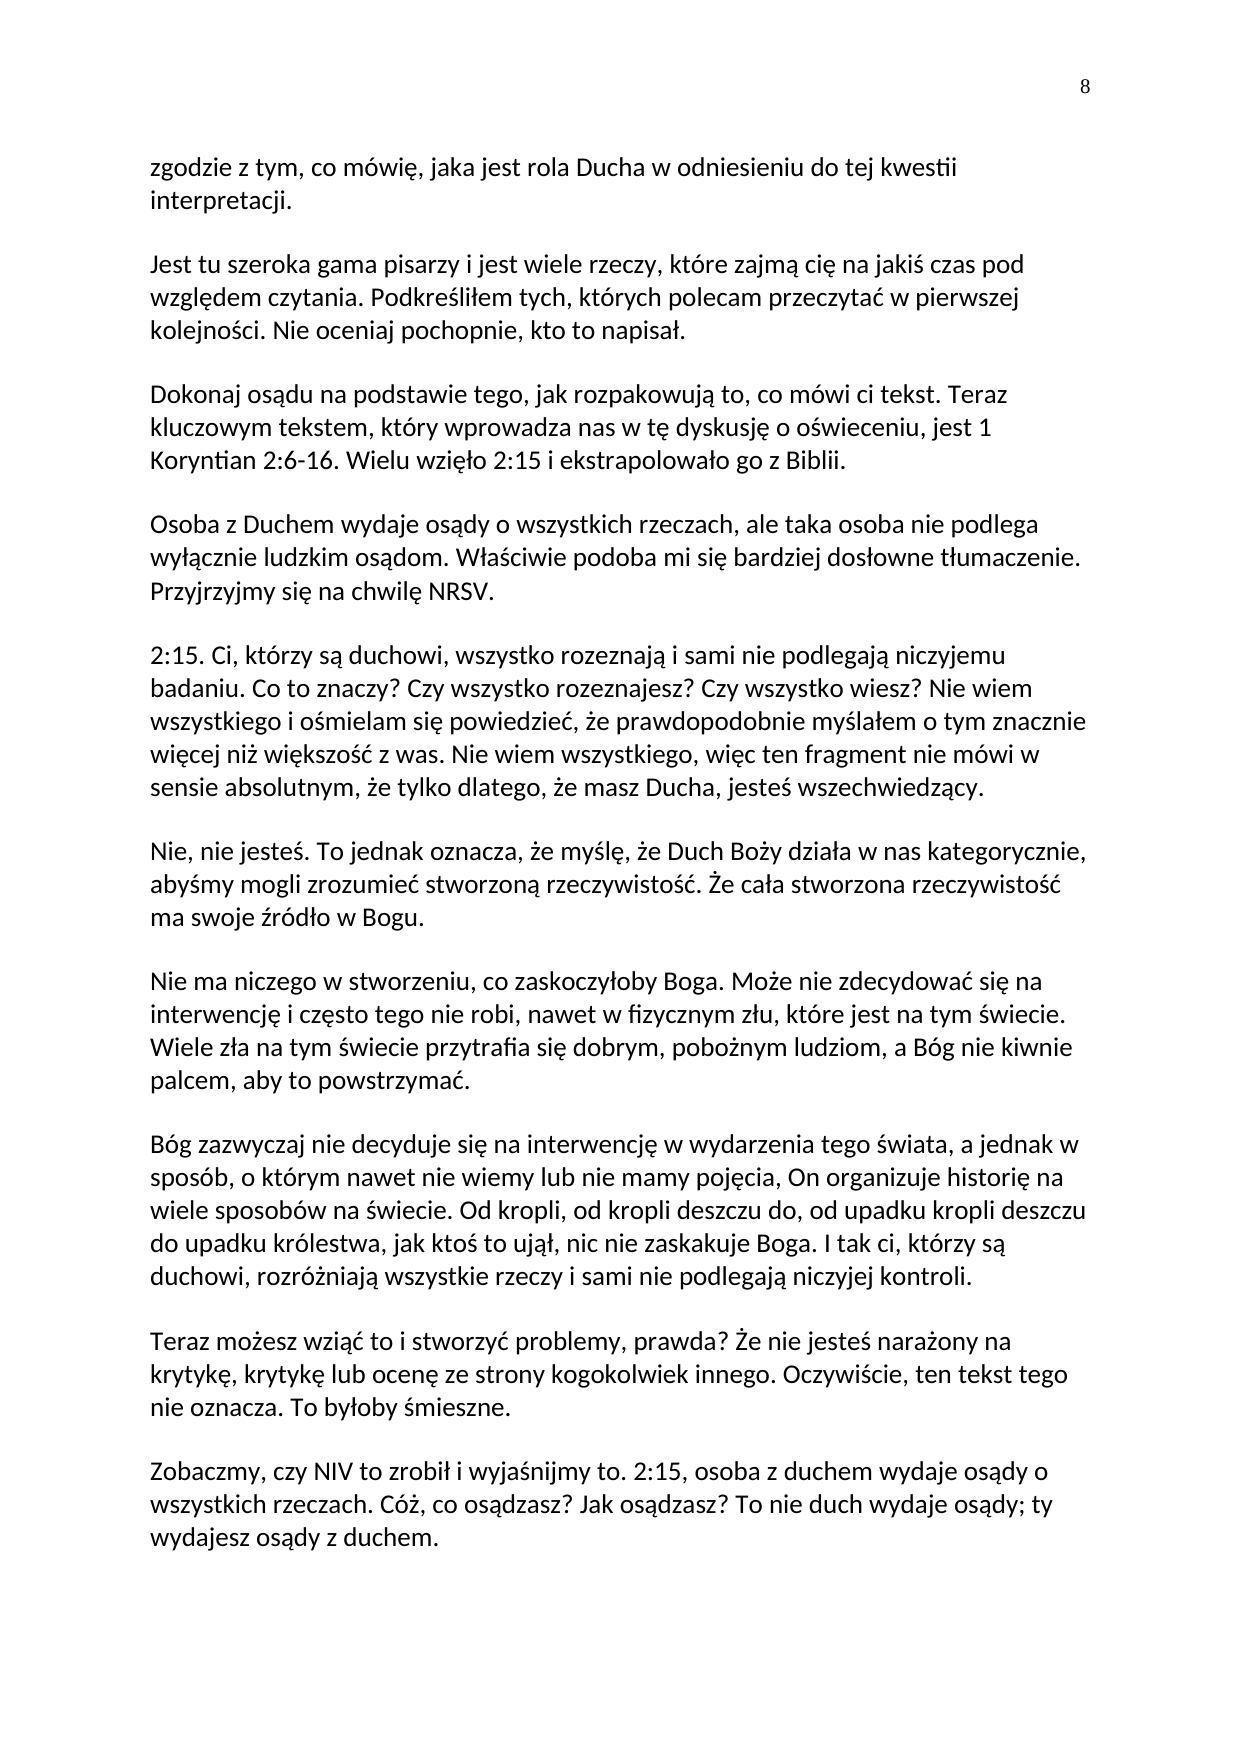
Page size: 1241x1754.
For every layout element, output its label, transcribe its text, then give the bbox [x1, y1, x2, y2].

text Zobaczmy, czy NIV to zrobił i wyjaśnijmy to. 2:15, osoba z duchem wydaje osądy o wszystkich rzeczach. Cóż, co osądzasz? Jak osądzasz? To nie duch wydaje osądy; ty wydajesz osądy z duchem. [150, 1454, 1090, 1553]
text Dokonaj osądu na podstawie tego, jak rozpakowują to, co mówi ci tekst. Teraz kluczowym tekstem, który wprowadza nas w tę dyskusję o oświeceniu, jest 1 Koryntian 2:6-16. Wielu wzięło 2:15 i ekstrapolowało go z Biblii. [150, 377, 1090, 476]
text Nie, nie jesteś. To jednak oznacza, że myślę, że Duch Boży działa w nas kategorycznie, abyśmy mogli zrozumieć stworzoną rzeczywistość. Że cała stworzona rzeczywistość ma swoje źródło w Bogu. [150, 834, 1090, 933]
text Teraz możesz wziąć to i stworzyć problemy, prawda? Że nie jesteś narażony na krytykę, krytykę lub ocenę ze strony kogokolwiek innego. Oczywiście, ten tekst tego nie oznacza. To byłoby śmieszne. [150, 1324, 1090, 1423]
text Nie ma niczego w stworzeniu, co zaskoczyłoby Boga. Może nie zdecydować się na interwencję i często tego nie robi, nawet w fizycznym złu, które jest na tym świecie. Wiele zła na tym świecie przytrafia się dobrym, pobożnym ludziom, a Bóg nie kiwnie palcem, aby to powstrzymać. [150, 964, 1090, 1096]
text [150, 150, 1090, 216]
text Jest tu szeroka gama pisarzy i jest wiele rzeczy, które zajmą cię na jakiś czas pod względem czytania. Podkreśliłem tych, których polecam przeczytać w pierwszej kolejności. Nie oceniaj pochopnie, kto to napisał. [150, 247, 1090, 346]
text Osoba z Duchem wydaje osądy o wszystkich rzeczach, ale taka osoba nie podlega wyłącznie ludzkim osądom. Właściwie podoba mi się bardziej dosłowne tłumaczenie. Przyjrzyjmy się na chwilę NRSV. [150, 508, 1090, 607]
text Bóg zazwyczaj nie decyduje się na interwencję w wydarzenia tego świata, a jednak w sposób, o którym nawet nie wiemy lub nie mamy pojęcia, On organizuje historię na wiele sposobów na świecie. Od kropli, od kropli deszczu do, od upadku kropli deszczu do upadku królestwa, jak ktoś to ujął, nic nie zaskakuje Boga. I tak ci, którzy są duchowi, rozróżniają wszystkie rzeczy i sami nie podlegają niczyjej kontroli. [150, 1127, 1090, 1293]
text 2:15. Ci, którzy są duchowi, wszystko rozeznają i sami nie podlegają niczyjemu badaniu. Co to znaczy? Czy wszystko rozeznajesz? Czy wszystko wiesz? Nie wiem wszystkiego i ośmielam się powiedzieć, że prawdopodobnie myślałem o tym znacznie więcej niż większość z was. Nie wiem wszystkiego, więc ten fragment nie mówi w sensie absolutnym, że tylko dlatego, że masz Ducha, jesteś wszechwiedzący. [150, 638, 1090, 803]
